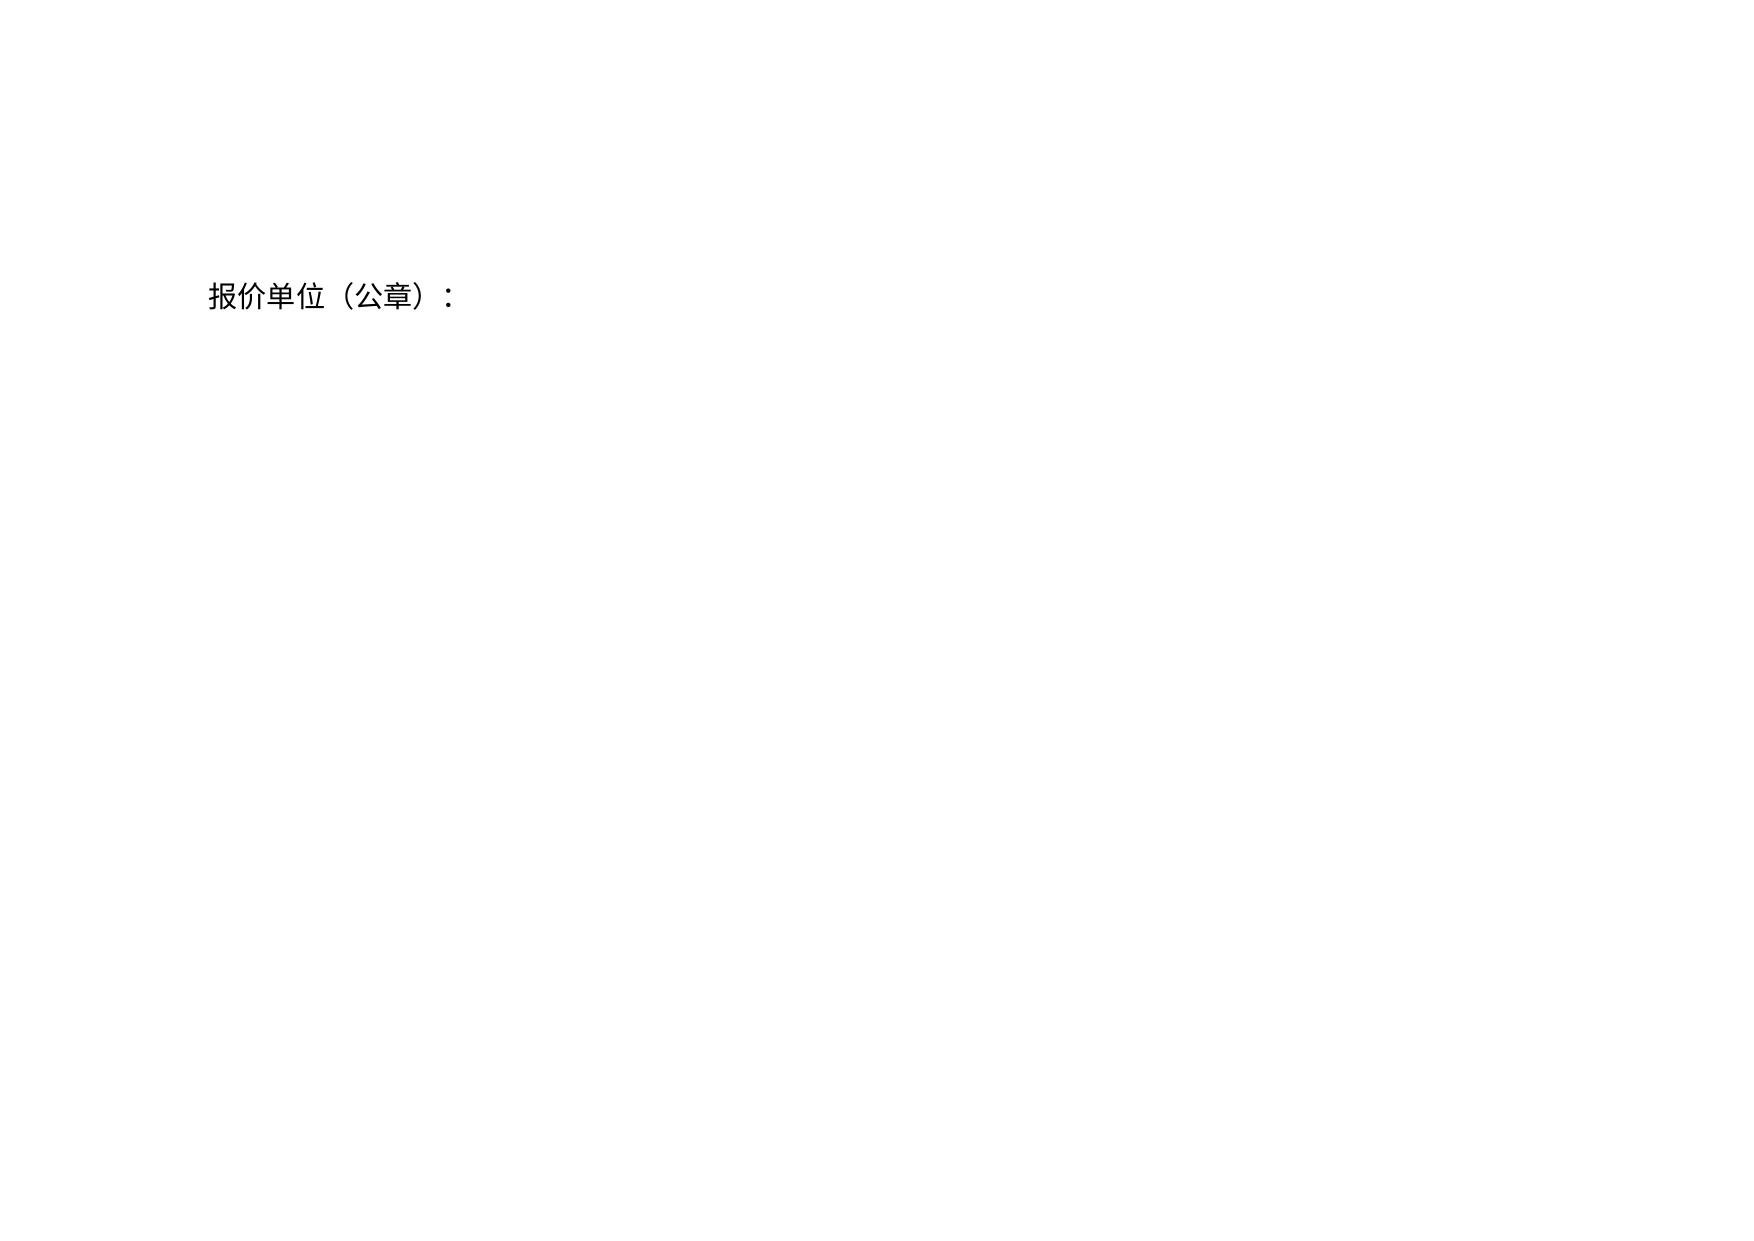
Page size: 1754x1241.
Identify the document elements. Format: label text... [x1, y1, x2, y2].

text 报价单位（公章）： [150, 263, 1604, 328]
